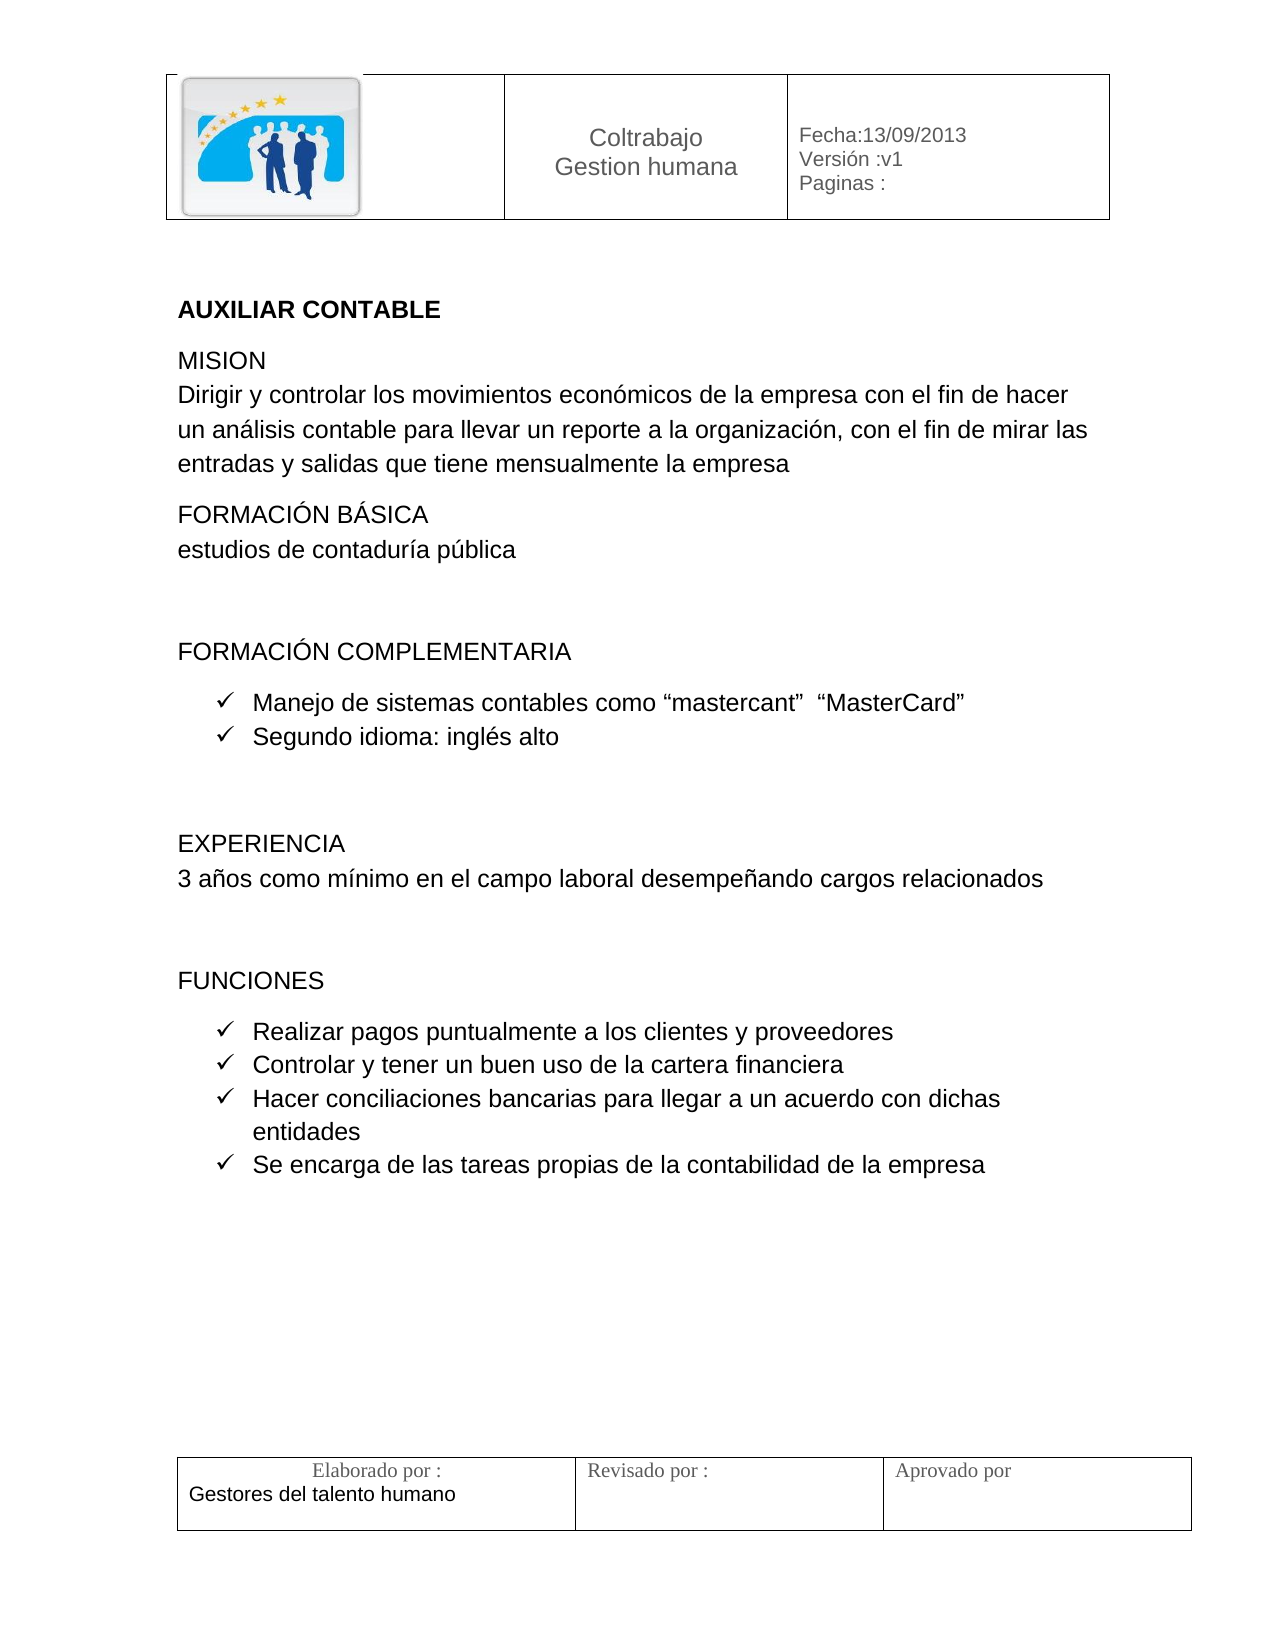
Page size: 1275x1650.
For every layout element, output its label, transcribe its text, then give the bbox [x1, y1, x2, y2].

list Hacer conciliaciones bancarias para llegar a un acuerdo con dichas entidades [215, 1083, 1098, 1145]
text EXPERIENCIA 3 años como mínimo en el campo laboral desempeñando cargos relacionados [177, 829, 1098, 893]
text FORMACIÓN COMPLEMENTARIA [177, 637, 1098, 666]
list Segundo idioma: inglés alto [215, 722, 1098, 750]
list Realizar pagos puntualmente a los clientes y proveedores [215, 1017, 1098, 1046]
text FUNCIONES [177, 966, 1098, 995]
text FORMACIÓN BÁSICA estudios de contaduría pública [177, 501, 1098, 564]
list Se encarga de las tareas propias de la contabilidad de la empresa [215, 1150, 1098, 1178]
text AUXILIAR CONTABLE [177, 295, 1098, 323]
text MISION Dirigir y controlar los movimientos económicos de la empresa con el fin de hacer un análisis contable para llevar un reporte a la organización, con el fin de mirar las entradas y salidas que tiene mensualmente la empresa [177, 346, 1098, 478]
list Manejo de sistemas contables como “mastercant” “MasterCard” [215, 688, 1098, 717]
list Controlar y tener un buen uso de la cartera financiera [215, 1050, 1098, 1079]
picture [177, 74, 364, 219]
